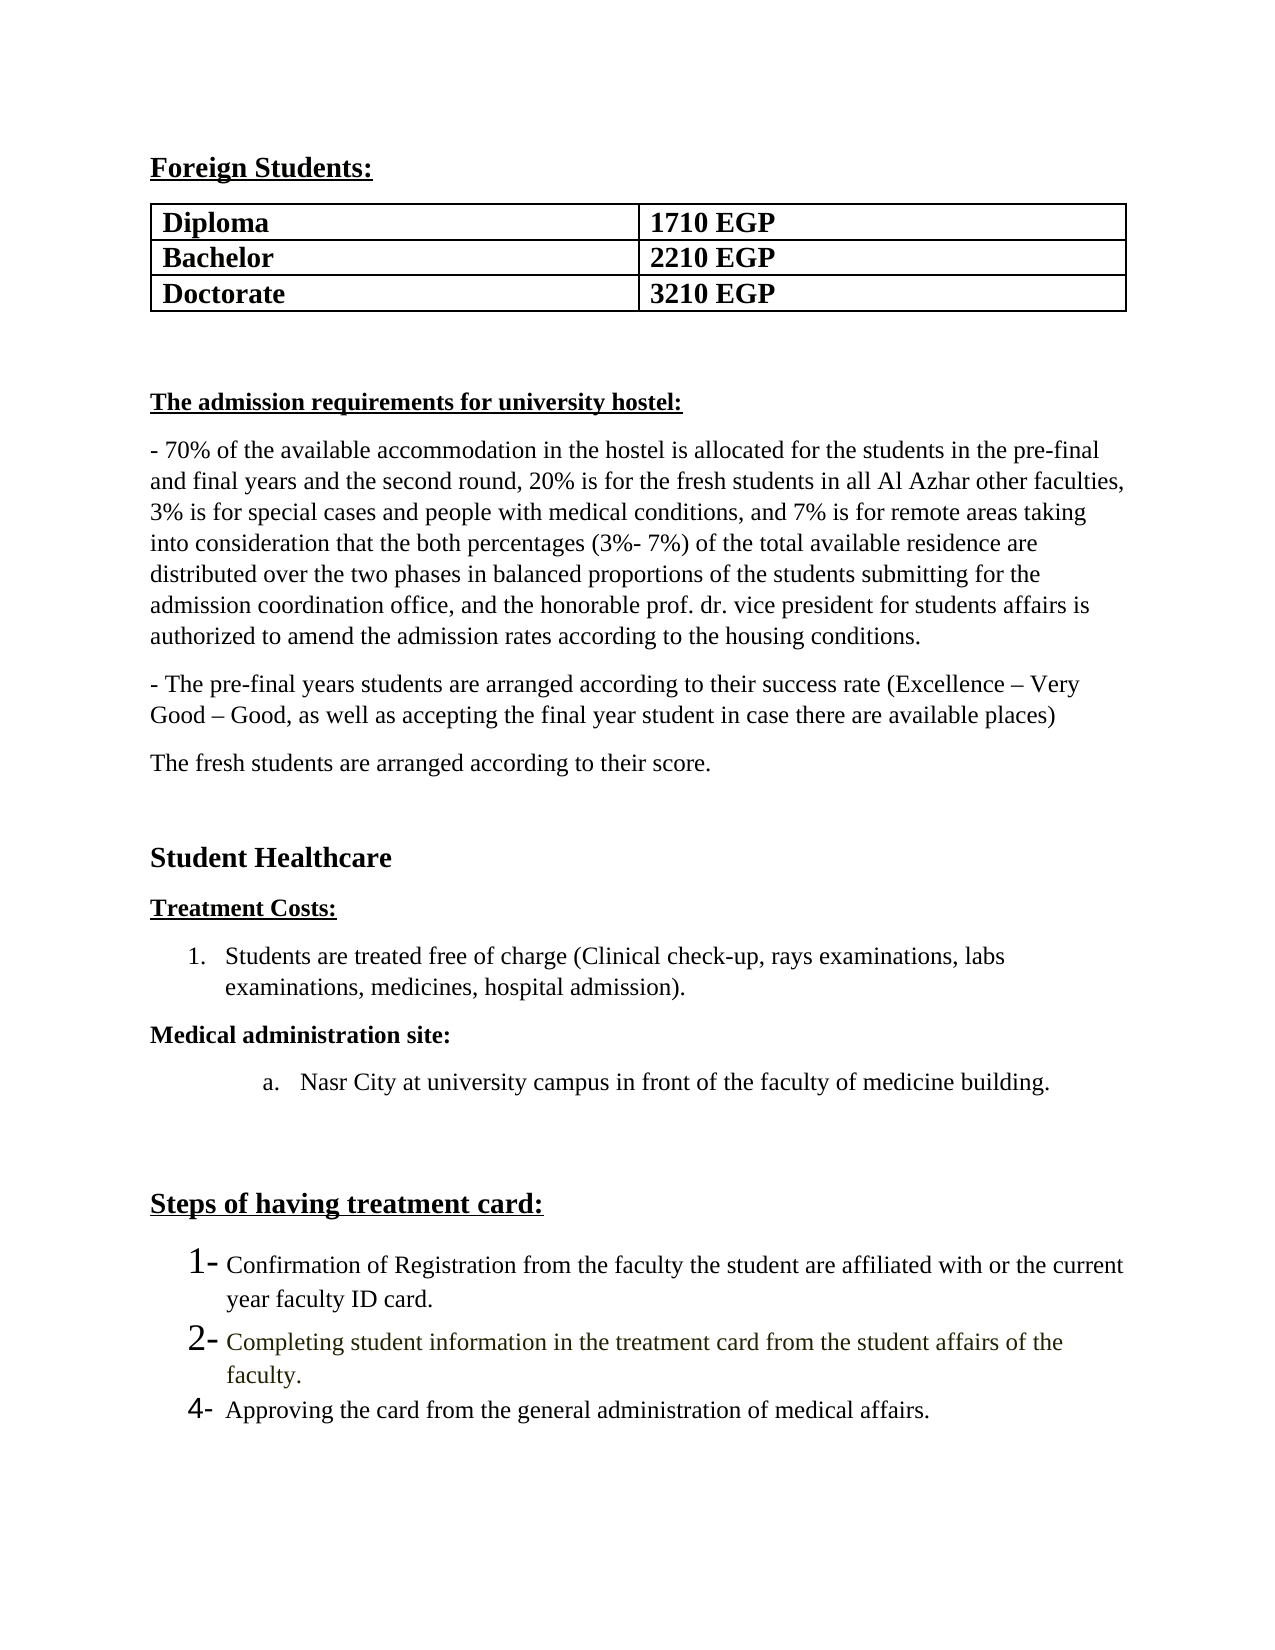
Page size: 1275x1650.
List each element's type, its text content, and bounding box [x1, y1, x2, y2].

list Approving the card from the general administration of medical affairs. [187, 1391, 1125, 1425]
text Foreign Students: [150, 150, 1125, 183]
list Completing student information in the treatment card from the student affairs of the faculty. [187, 1315, 1125, 1389]
table_cell Doctorate [152, 276, 638, 310]
text - 70% of the available accommodation in the hostel is allocated for the students in the pre-final and final years and the second round, 20% is for the fresh students in all Al Azhar other faculties, 3% is for special cases and people with medical conditions, and 7% is for remote areas taking into consideration that the both percentages (3%- 7%) of the total available residence are distributed over the two phases in balanced proportions of the students submitting for the admission coordination office, and the honorable prof. dr. vice president for students affairs is authorized to amend the admission rates according to the housing conditions. [150, 435, 1125, 650]
table_header Diploma [152, 205, 638, 238]
text The fresh students are arranged according to their score. [150, 748, 1125, 776]
table_cell 3210 EGP [640, 276, 1125, 310]
list Nasr City at university campus in front of the faculty of medicine building. [262, 1067, 1125, 1096]
text Medical administration site: [150, 1020, 1125, 1048]
table_cell 2210 EGP [640, 241, 1125, 274]
text Student Healthcare [150, 840, 1125, 874]
text The admission requirements for university hostel: [150, 387, 1125, 416]
text Treatment Costs: [150, 893, 1125, 922]
list Students are treated free of charge (Clinical check-up, rays examinations, labs examinations, medicines, hospital admission). [187, 941, 1125, 1001]
table_cell Bachelor [152, 241, 638, 274]
table_header 1710 EGP [640, 205, 1125, 238]
text - The pre-final years students are arranged according to their success rate (Excellence – Very Good – Good, as well as accepting the final year student in case there are available places) [150, 669, 1125, 729]
list Confirmation of Registration from the faculty the student are affiliated with or the current year faculty ID card. [187, 1238, 1125, 1313]
text Steps of having treatment card: [150, 1186, 1125, 1219]
